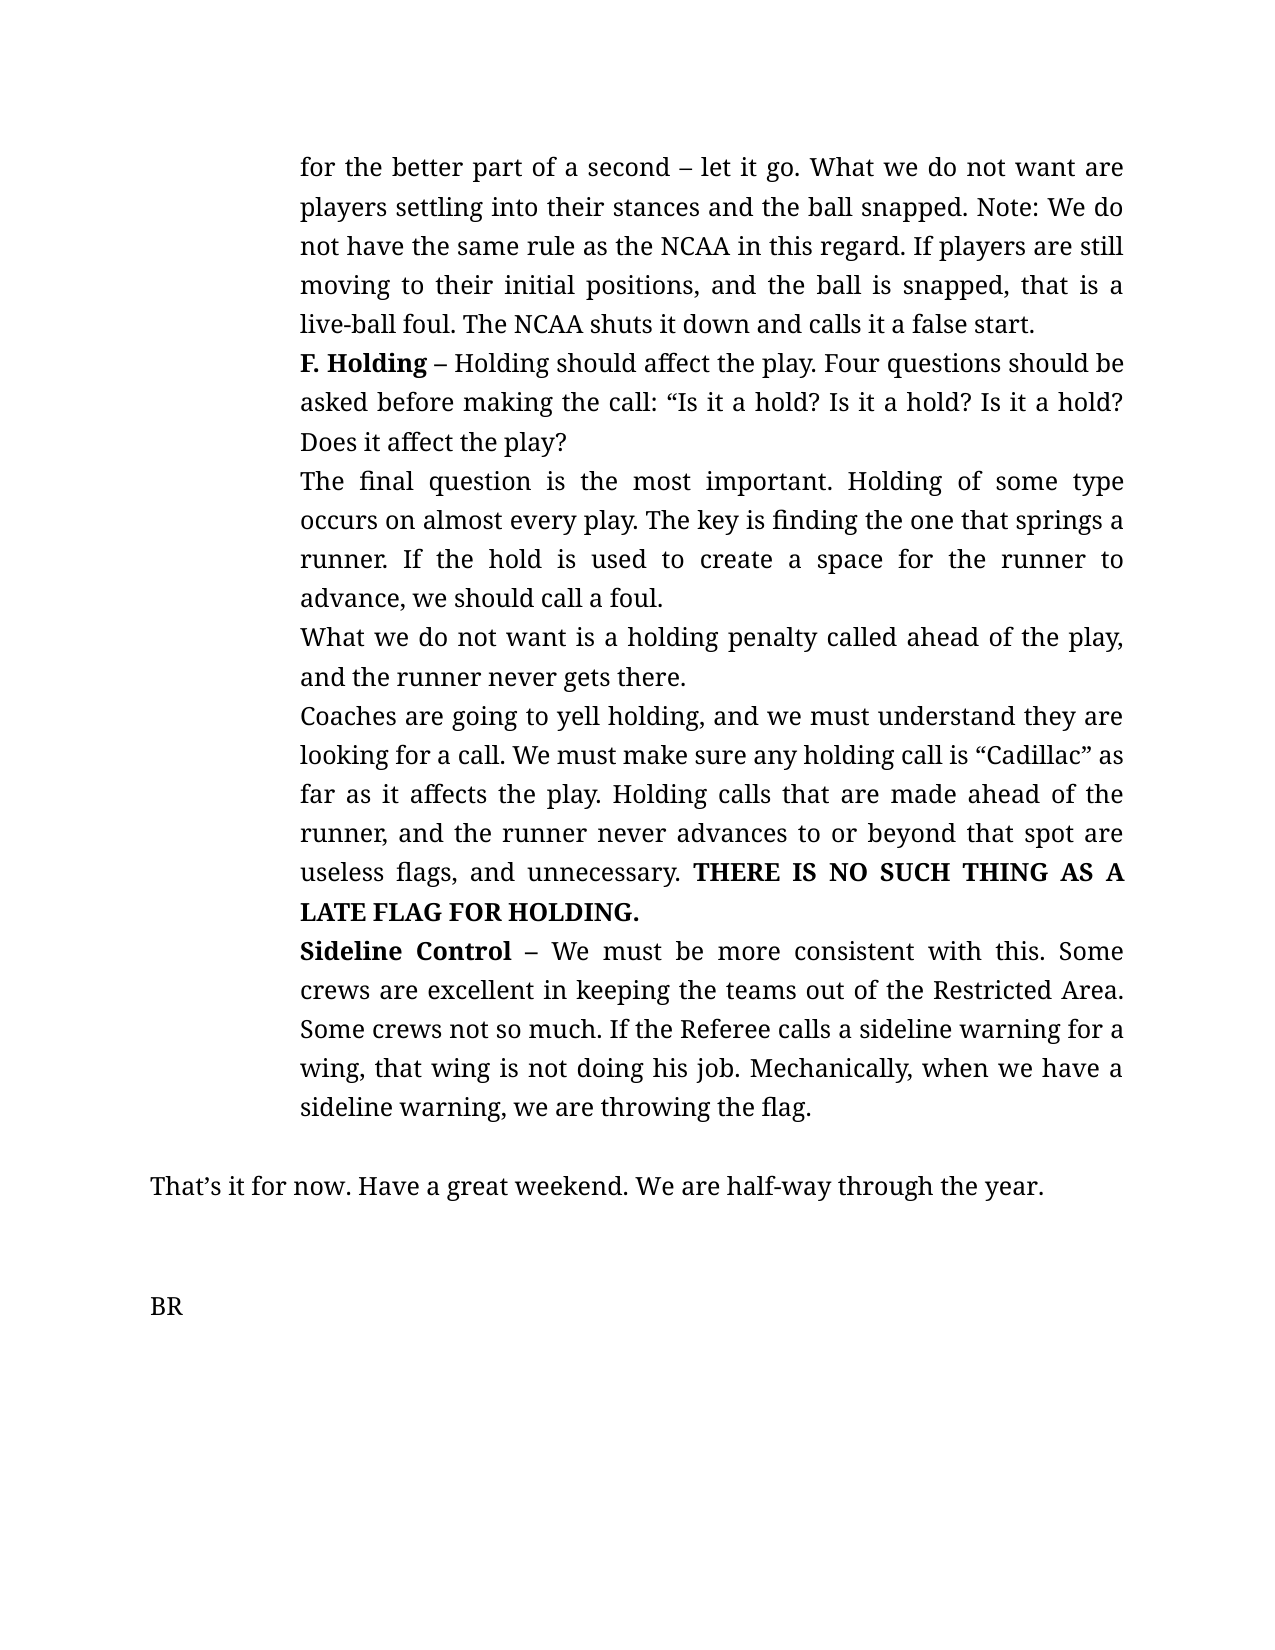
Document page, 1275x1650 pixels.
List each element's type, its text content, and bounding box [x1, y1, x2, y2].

list Sideline Control – We must be more consistent with this. Some crews are excellent in keeping the teams out of the Restricted Area. Some crews not so much. If the Referee calls a sideline warning for a wing, that wing is not doing his job. Mechanically, when we have a sideline warning, we are throwing the flag. [300, 933, 1125, 1124]
list What we do not want is a holding penalty called ahead of the play, and the runner never gets there. [300, 620, 1125, 693]
text That’s it for now. Have a great weekend. We are half-way through the year. [150, 1168, 1125, 1202]
list The final question is the most important. Holding of some type occurs on almost every play. The key is finding the one that springs a runner. If the hold is used to create a space for the runner to advance, we should call a foul. [300, 463, 1125, 615]
list Coaches are going to yell holding, and we must understand they are looking for a call. We must make sure any holding call is “Cadillac” as far as it affects the play. Holding calls that are made ahead of the runner, and the runner never advances to or beyond that spot are useless flags, and unnecessary. THERE IS NO SUCH THING AS A LATE FLAG FOR HOLDING. [300, 698, 1125, 928]
list F. Holding – Holding should affect the play. Four questions should be asked before making the call: “Is it a hold? Is it a hold? Is it a hold? Does it affect the play? [300, 346, 1125, 458]
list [300, 150, 1125, 341]
text BR [150, 1288, 1125, 1322]
